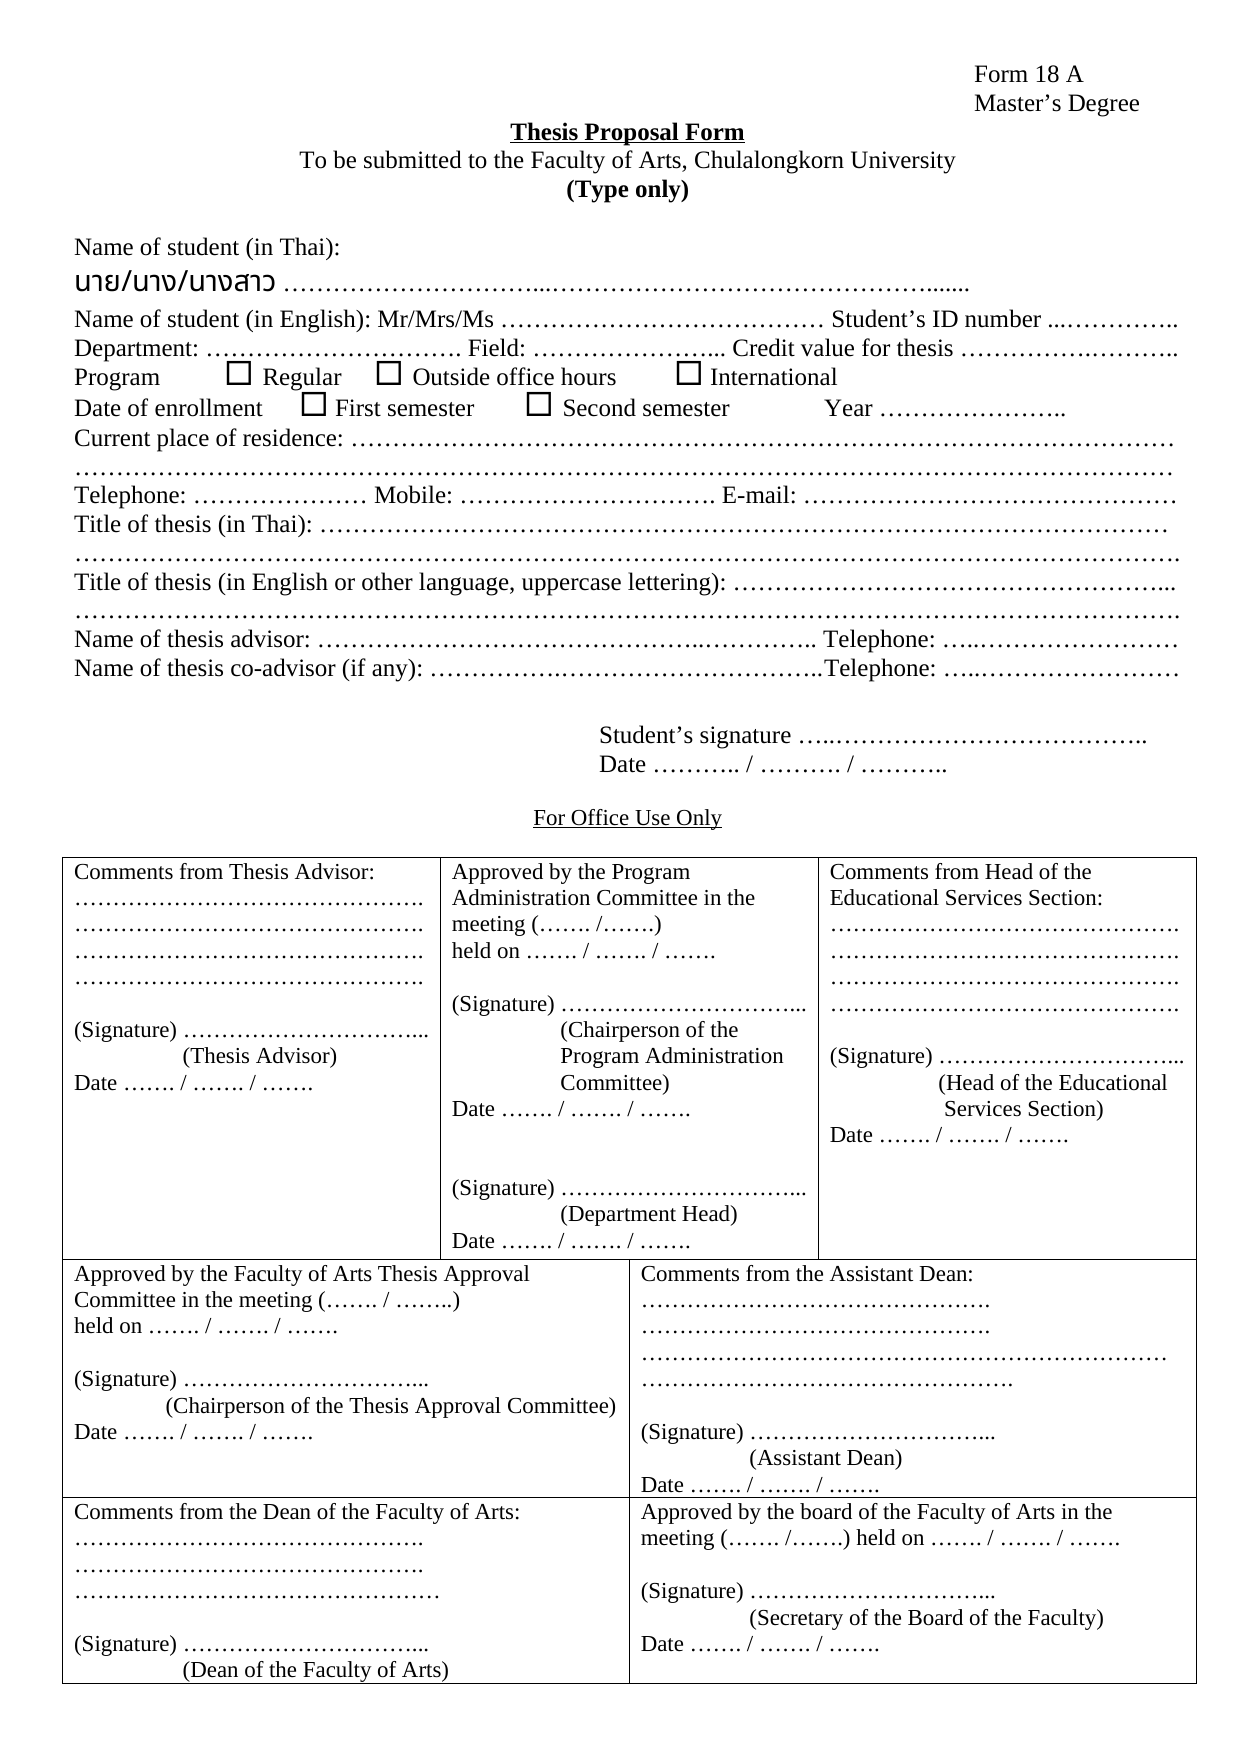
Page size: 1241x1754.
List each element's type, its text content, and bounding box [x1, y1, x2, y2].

title Department: …………………………. Field: …………………... Credit value for thesis …………….……….. [74, 333, 1181, 362]
table_cell Comments from the Assistant Dean: ……………………………………….……………………………………….………………………………………………………………………………………………………. (Signature) …………………………... (Assistant Dean) Date ……. / ……. / ……. [630, 1260, 1196, 1497]
title Master’s Degree [74, 88, 1181, 117]
table_header Approved by the Program Administration Committee in the meeting (……. /…….) held on ……. / ……. / ……. (Signature) …………………………... (Chairperson of the Program Administration Committee) Date ……. / ……. / ……. (Signature) …………………………... (Department Head) Date ……. / ……. / ……. [441, 858, 818, 1259]
title Name of student (in English): Mr/Mrs/Ms ………………………………… Student’s ID number ...………….. [74, 304, 1181, 333]
title ……………………………………………………………………………………………………………………. [74, 538, 1181, 567]
table_header Comments from Head of the Educational Services Section: ………………………………………. ……………………………………….……………………………………….………………………………………. (Signature) …………………………... (Head of the Educational Services Section) Date ……. / ……. / ……. [819, 858, 1196, 1259]
title ……………………………………………………………………………………………………………………. [74, 596, 1181, 624]
title Date ……….. / ………. / ……….. [74, 749, 1181, 778]
title Name of thesis co-advisor (if any): …………….………………………….. Telephone: …..…………………… [74, 653, 1181, 682]
title Date of enrollment First semester Second semester Year ………………….. [74, 393, 1181, 423]
title (Type only) [74, 174, 1181, 203]
title For Office Use Only [74, 804, 1181, 830]
title Form 18 A [899, 59, 1181, 88]
title Name of student (in Thai): นาย/นาง/นางสาว …………………………...………………………………………....... [74, 232, 1181, 304]
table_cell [630, 1498, 1196, 1683]
title Student’s signature …..……………………………….. [74, 720, 1181, 749]
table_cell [63, 1498, 629, 1683]
title Name of thesis advisor: ………………………………………..………….. Telephone: …..…………………… [74, 624, 1181, 653]
title Title of thesis (in Thai): ………………………………………………………………………………………… [74, 509, 1181, 538]
title Title of thesis (in English or other language, uppercase lettering): ……………………………………………... [74, 567, 1181, 596]
title Current place of residence: ……………………………………………………………………………………… ……………………………………………………………………………………………………………………Telephone: ………………… Mobile: …………………………. E-mail: ……………………………………… [74, 423, 1181, 509]
title To be submitted to the Faculty of Arts, Chulalongkorn University [74, 145, 1181, 174]
title Program Regular Outside office hours International [74, 362, 1181, 393]
table_cell Approved by the Faculty of Arts Thesis Approval Committee in the meeting (……. / ……..) held on ……. / ……. / ……. (Signature) …………………………... (Chairperson of the Thesis Approval Committee) Date ……. / ……. / ……. [63, 1260, 629, 1497]
title Thesis Proposal Form [74, 117, 1181, 145]
table_header Comments from Thesis Advisor: ………………………………………. ……………………………………….……………………………………….………………………………………. (Signature) …………………………... (Thesis Advisor) Date ……. / ……. / ……. [63, 858, 440, 1259]
